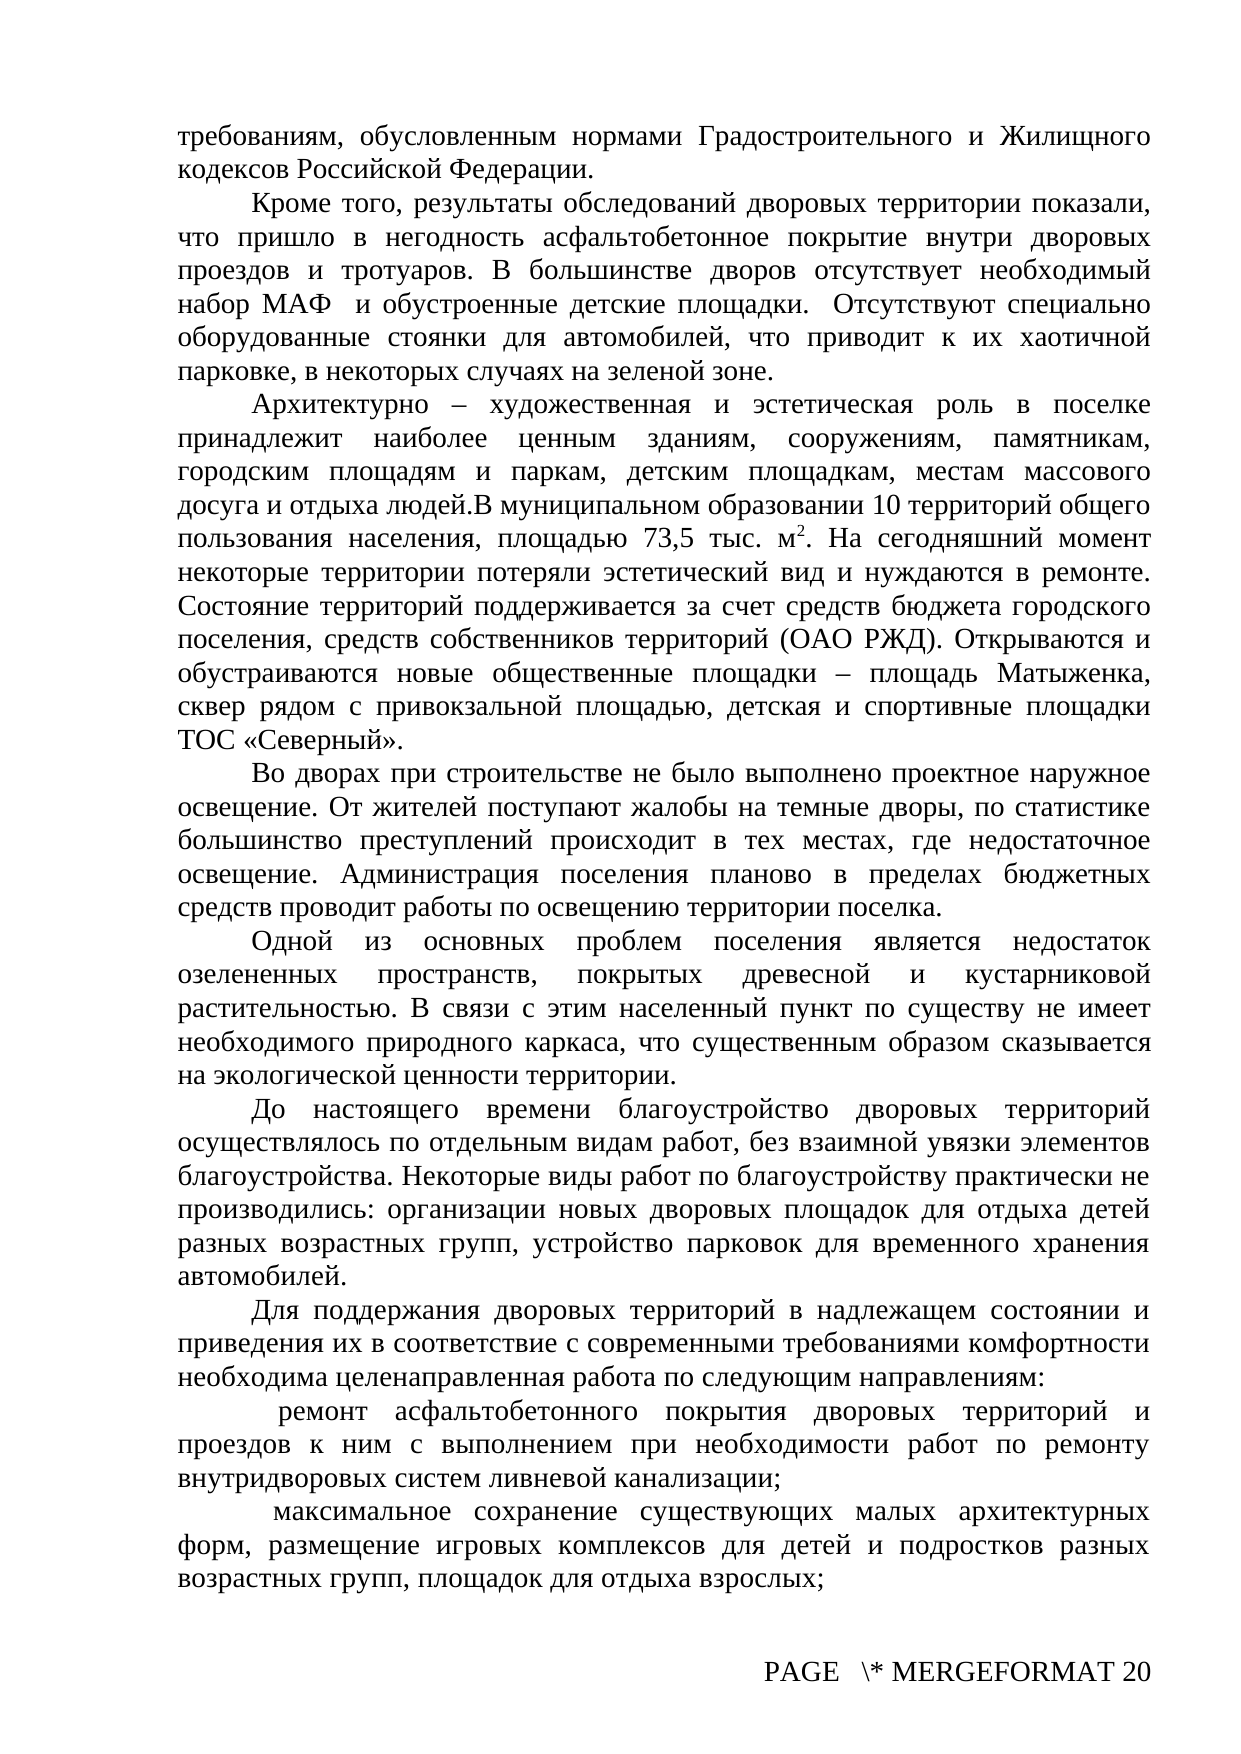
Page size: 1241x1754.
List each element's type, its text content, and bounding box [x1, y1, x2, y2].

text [177, 118, 1152, 185]
text Одной из основных проблем поселения является недостаток озелененных пространств, покрытых древесной и кустарниковой растительностью. В связи с этим населенный пункт по существу не имеет необходимого природного каркаса, что существенным образом сказывается на экологической ценности территории. [177, 923, 1152, 1091]
text максимальное сохранение существующих малых архитектурных форм, размещение игровых комплексов для детей и подростков разных возрастных групп, площадок для отдыха взрослых; [177, 1493, 1152, 1594]
text Кроме того, результаты обследований дворовых территории показали, что пришло в негодность асфальтобетонное покрытие внутри дворовых проездов и тротуаров. В большинстве дворов отсутствует необходимый набор МАФ и обустроенные детские площадки. Отсутствуют специально оборудованные стоянки для автомобилей, что приводит к их хаотичной парковке, в некоторых случаях на зеленой зоне. [177, 185, 1152, 386]
text До настоящего времени благоустройство дворовых территорий осуществлялось по отдельным видам работ, без взаимной увязки элементов благоустройства. Некоторые виды работ по благоустройству практически не производились: организации новых дворовых площадок для отдыха детей разных возрастных групп, устройство парковок для временного хранения автомобилей. [177, 1091, 1152, 1292]
text Архитектурно – художественная и эстетическая роль в поселке принадлежит наиболее ценным зданиям, сооружениям, памятникам, городским площадям и паркам, детским площадкам, местам массового досуга и отдыха людей.В муниципальном образовании 10 территорий общего пользования населения, площадью 73,5 тыс. м2. На сегодняшний момент некоторые территории потеряли эстетический вид и нуждаются в ремонте. Состояние территорий поддерживается за счет средств бюджета городского поселения, средств собственников территорий (ОАО РЖД). Открываются и обустраиваются новые общественные площадки – площадь Матыженка, сквер рядом с привокзальной площадью, детская и спортивные площадки ТОС «Северный». [177, 386, 1152, 755]
text Во дворах при строительстве не было выполнено проектное наружное освещение. От жителей поступают жалобы на темные дворы, по статистике большинство преступлений происходит в тех местах, где недостаточное освещение. Администрация поселения планово в пределах бюджетных средств проводит работы по освещению территории поселка. [177, 755, 1152, 923]
text ремонт асфальтобетонного покрытия дворовых территорий и проездов к ним с выполнением при необходимости работ по ремонту внутридворовых систем ливневой канализации; [177, 1393, 1152, 1493]
text Для поддержания дворовых территорий в надлежащем состоянии и приведения их в соответствие с современными требованиями комфортности необходима целенаправленная работа по следующим направлениям: [177, 1292, 1152, 1393]
